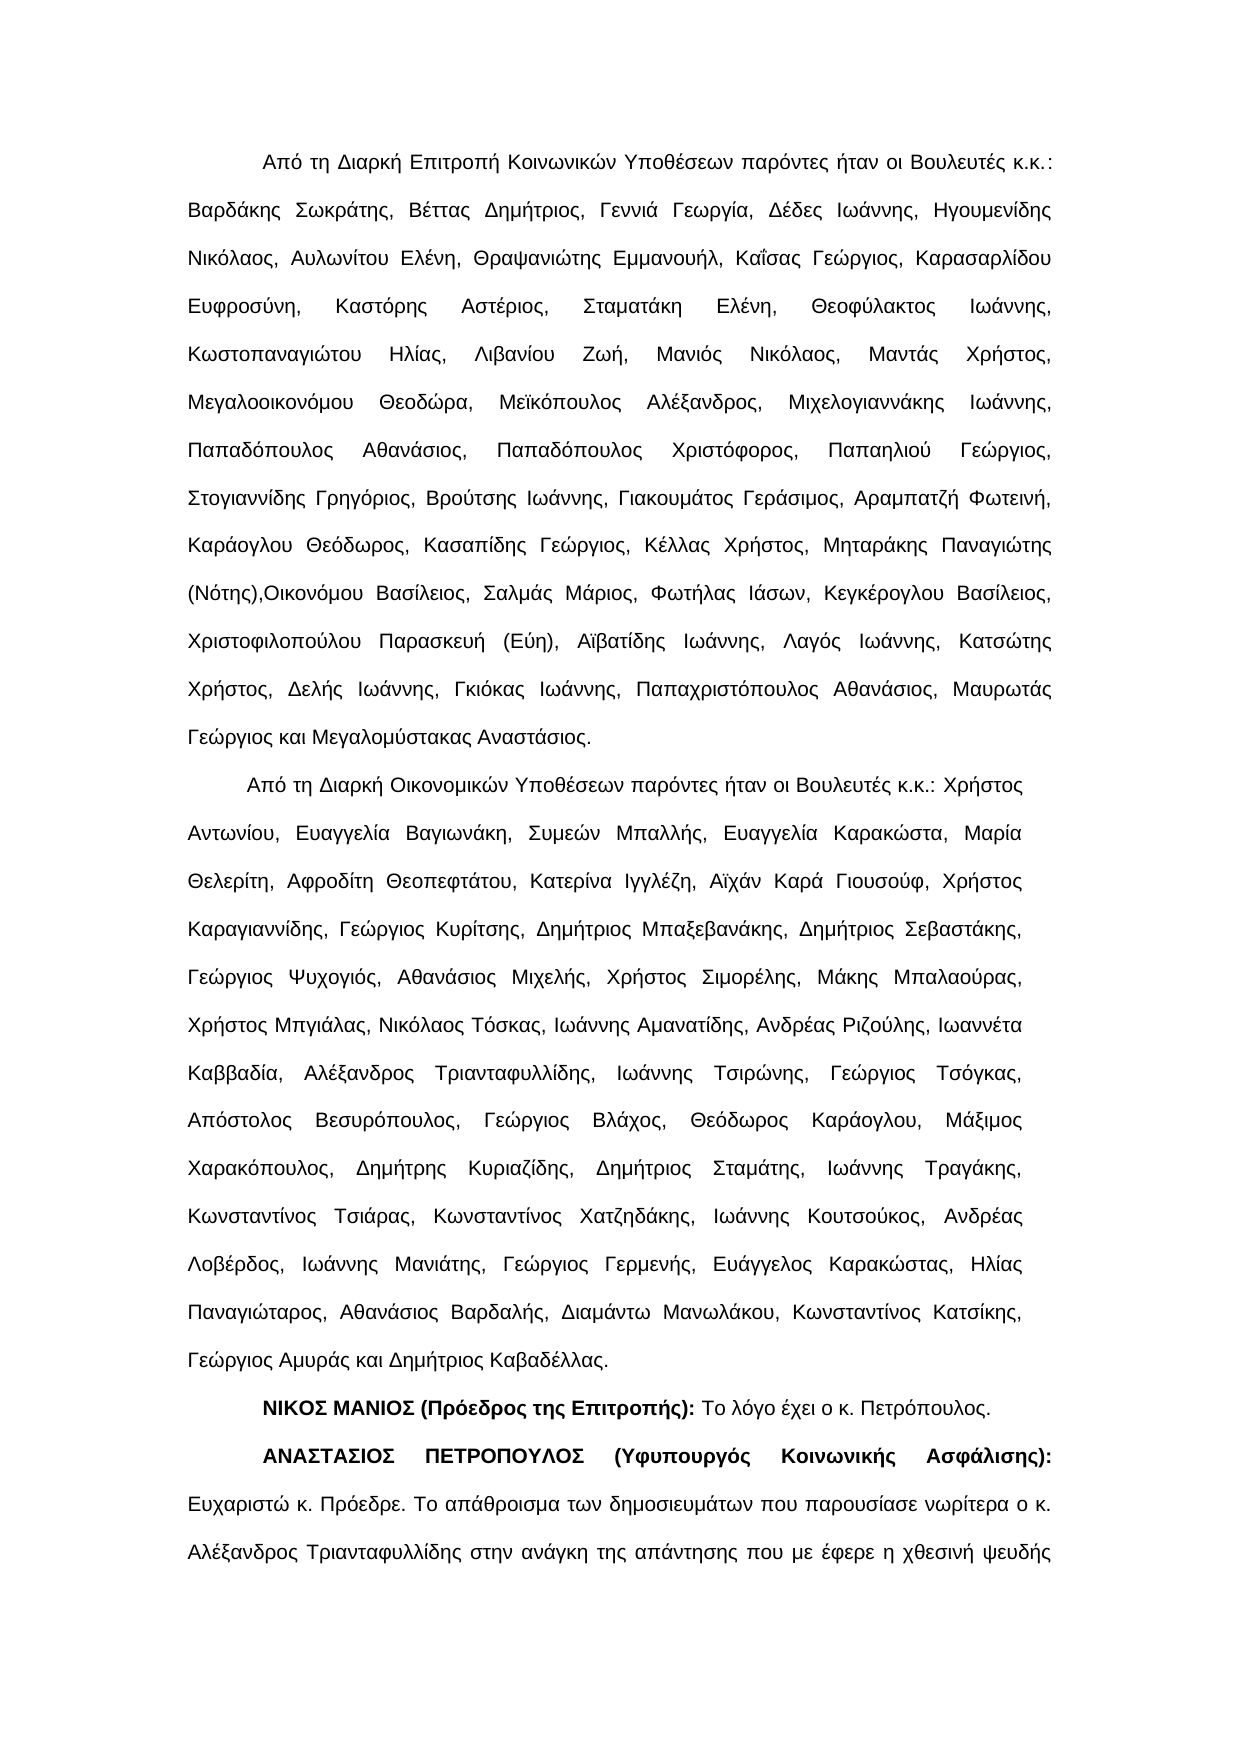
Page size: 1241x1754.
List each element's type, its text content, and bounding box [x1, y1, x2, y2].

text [187, 1444, 1053, 1563]
text Από τη Διαρκή Οικονομικών Υποθέσεων παρόντες ήταν οι Βουλευτές κ.κ.: Χρήστος Αντωνίου, Ευαγγελία Βαγιωνάκη, Συμεών Μπαλλής, Ευαγγελία Καρακώστα, Μαρία Θελερίτη, Αφροδίτη Θεοπεφτάτου, Κατερίνα Ιγγλέζη, Αϊχάν Καρά Γιουσούφ, Χρήστος Καραγιαννίδης, Γεώργιος Κυρίτσης, Δημήτριος Μπαξεβανάκης, Δημήτριος Σεβαστάκης, Γεώργιος Ψυχογιός, Αθανάσιος Μιχελής, Χρήστος Σιμορέλης, Μάκης Μπαλαούρας, Χρήστος Μπγιάλας, Νικόλαος Τόσκας, Ιωάννης Αμανατίδης, Ανδρέας Ριζούλης, Ιωαννέτα Καββαδία, Αλέξανδρος Τριανταφυλλίδης, Ιωάννης Τσιρώνης, Γεώργιος Τσόγκας, Απόστολος Βεσυρόπουλος, Γεώργιος Βλάχος, Θεόδωρος Καράογλου, Μάξιμος Χαρακόπουλος, Δημήτρης Κυριαζίδης, Δημήτριος Σταμάτης, Ιωάννης Τραγάκης, Κωνσταντίνος Τσιάρας, Κωνσταντίνος Χατζηδάκης, Ιωάννης Κουτσούκος, Ανδρέας Λοβέρδος, Ιωάννης Μανιάτης, Γεώργιος Γερμενής, Ευάγγελος Καρακώστας, Ηλίας Παναγιώταρος, Αθανάσιος Βαρδαλής, Διαμάντω Μανωλάκου, Κωνσταντίνος Κατσίκης, Γεώργιος Αμυράς και Δημήτριος Καβαδέλλας. [187, 773, 1023, 1372]
text ΝΙΚΟΣ ΜΑΝΙΟΣ (Πρόεδρος της Επιτροπής): Το λόγο έχει ο κ. Πετρόπουλος. [187, 1396, 1053, 1420]
text Από τη Διαρκή Επιτροπή Κοινωνικών Υποθέσεων παρόντες ήταν οι Βουλευτές κ.κ.: Βαρδάκης Σωκράτης, Βέττας Δημήτριος, Γεννιά Γεωργία, Δέδες Ιωάννης, Ηγουμενίδης Νικόλαος, Αυλωνίτου Ελένη, Θραψανιώτης Εμμανουήλ, Καΐσας Γεώργιος, Καρασαρλίδου Ευφροσύνη, Καστόρης Αστέριος, Σταματάκη Ελένη, Θεοφύλακτος Ιωάννης, Κωστοπαναγιώτου Ηλίας, Λιβανίου Ζωή, Μανιός Νικόλαος, Μαντάς Χρήστος, Μεγαλοοικονόμου Θεοδώρα, Μεϊκόπουλος Αλέξανδρος, Μιχελογιαννάκης Ιωάννης, Παπαδόπουλος Αθανάσιος, Παπαδόπουλος Χριστόφορος, Παπαηλιού Γεώργιος, Στογιαννίδης Γρηγόριος, Βρούτσης Ιωάννης, Γιακουμάτος Γεράσιμος, Αραμπατζή Φωτεινή, Καράογλου Θεόδωρος, Κασαπίδης Γεώργιος, Κέλλας Χρήστος, Μηταράκης Παναγιώτης (Νότης),Οικονόμου Βασίλειος, Σαλμάς Μάριος, Φωτήλας Ιάσων, Κεγκέρογλου Βασίλειος, Χριστοφιλοπούλου Παρασκευή (Εύη), Αϊβατίδης Ιωάννης, Λαγός Ιωάννης, Κατσώτης Χρήστος, Δελής Ιωάννης, Γκιόκας Ιωάννης, Παπαχριστόπουλος Αθανάσιος, Μαυρωτάς Γεώργιος και Μεγαλομύστακας Αναστάσιος. [187, 150, 1053, 749]
